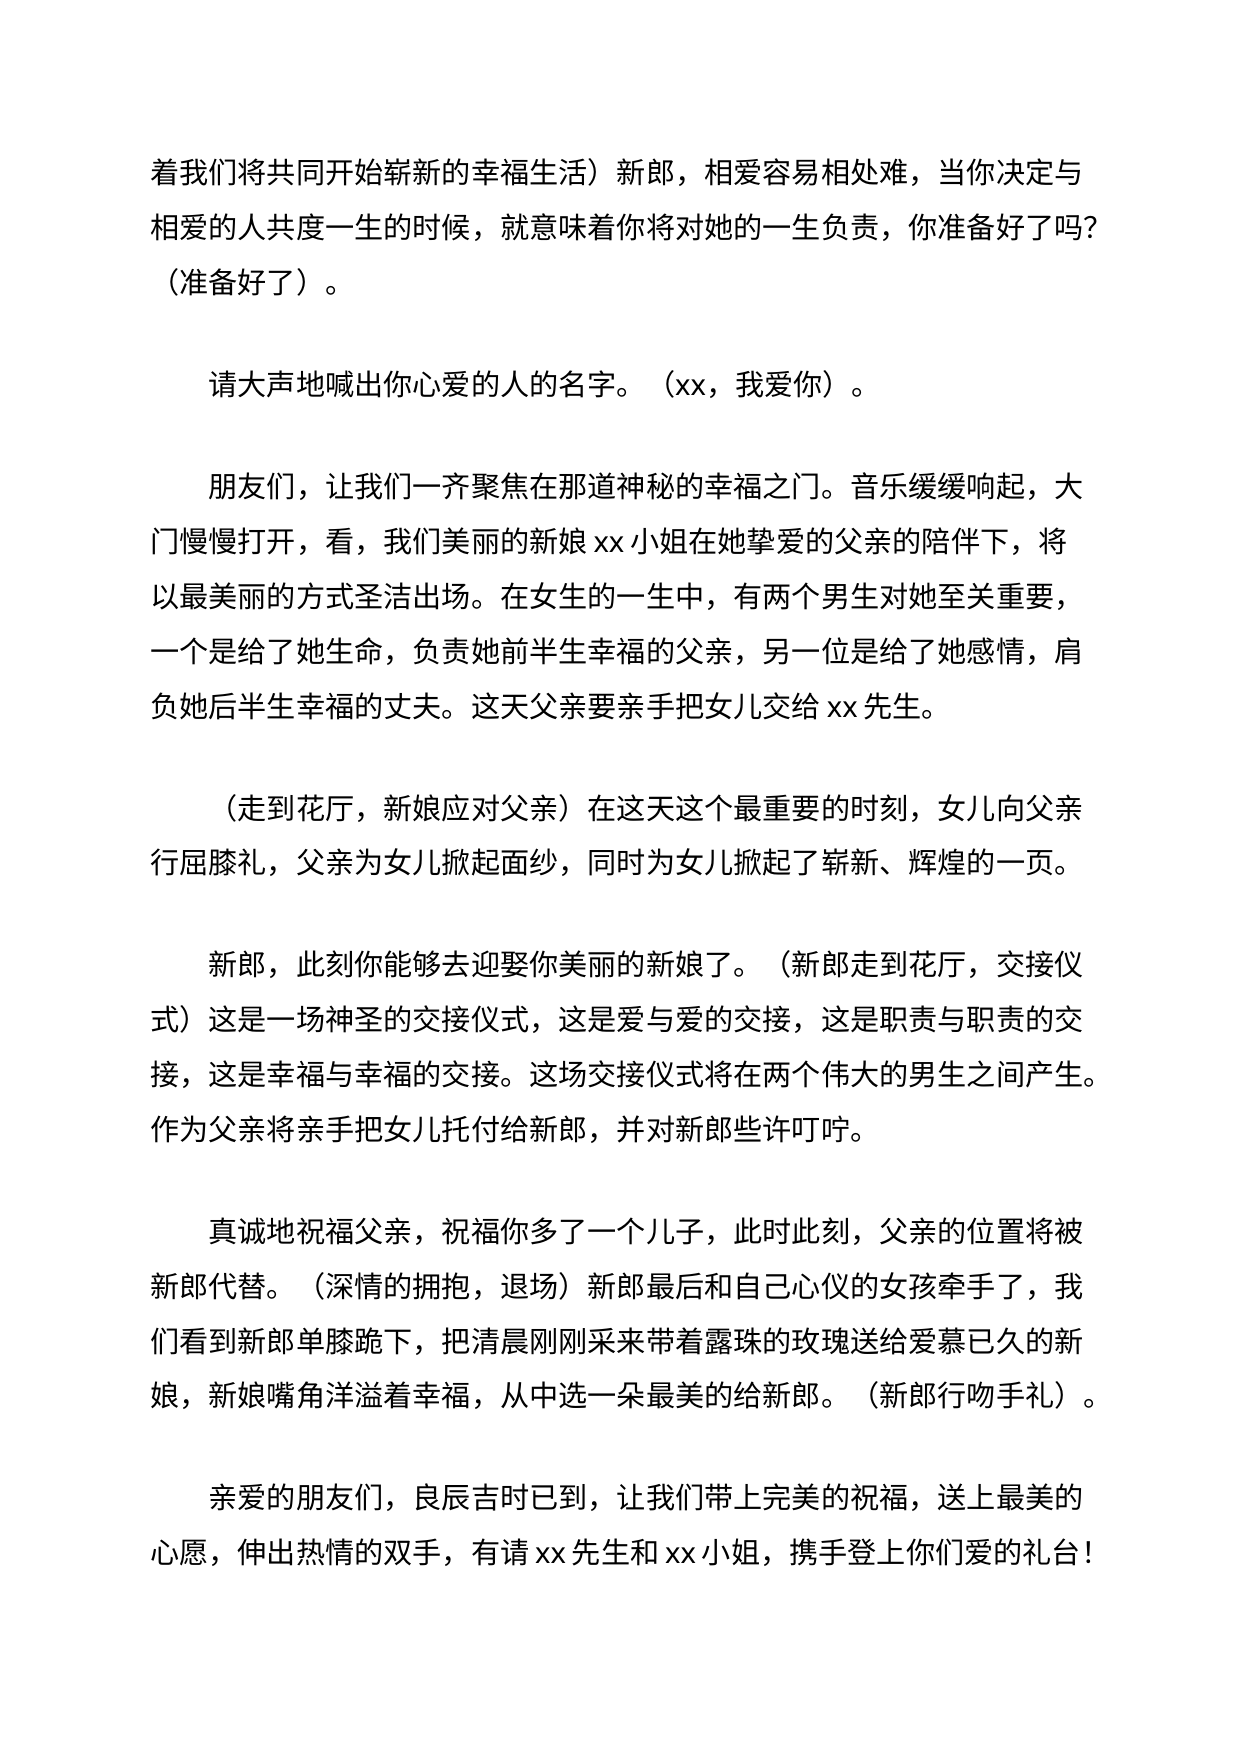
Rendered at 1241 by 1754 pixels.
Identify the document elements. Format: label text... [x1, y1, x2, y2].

text 亲爱的朋友们，良辰吉时已到，让我们带上完美的祝福，送上最美的心愿，伸出热情的双手，有请xx先生和xx小姐，携手登上你们爱的礼台！ [150, 1475, 1090, 1572]
text （走到花厅，新娘应对父亲）在这天这个最重要的时刻，女儿向父亲行屈膝礼，父亲为女儿掀起面纱，同时为女儿掀起了崭新、辉煌的一页。 [150, 785, 1090, 882]
text 朋友们，让我们一齐聚焦在那道神秘的幸福之门。音乐缓缓响起，大门慢慢打开，看，我们美丽的新娘xx小姐在她挚爱的父亲的陪伴下，将以最美丽的方式圣洁出场。在女生的一生中，有两个男生对她至关重要，一个是给了她生命，负责她前半生幸福的父亲，另一位是给了她感情，肩负她后半生幸福的丈夫。这天父亲要亲手把女儿交给xx先生。 [150, 463, 1090, 726]
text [150, 150, 1090, 302]
text 新郎，此刻你能够去迎娶你美丽的新娘了。（新郎走到花厅，交接仪式）这是一场神圣的交接仪式，这是爱与爱的交接，这是职责与职责的交接，这是幸福与幸福的交接。这场交接仪式将在两个伟大的男生之间产生。作为父亲将亲手把女儿托付给新郎，并对新郎些许叮咛。 [150, 942, 1090, 1149]
text 真诚地祝福父亲，祝福你多了一个儿子，此时此刻，父亲的位置将被新郎代替。（深情的拥抱，退场）新郎最后和自己心仪的女孩牵手了，我们看到新郎单膝跪下，把清晨刚刚采来带着露珠的玫瑰送给爱慕已久的新娘，新娘嘴角洋溢着幸福，从中选一朵最美的给新郎。（新郎行吻手礼）。 [150, 1208, 1090, 1415]
text 请大声地喊出你心爱的人的名字。（xx，我爱你）。 [150, 362, 1090, 404]
